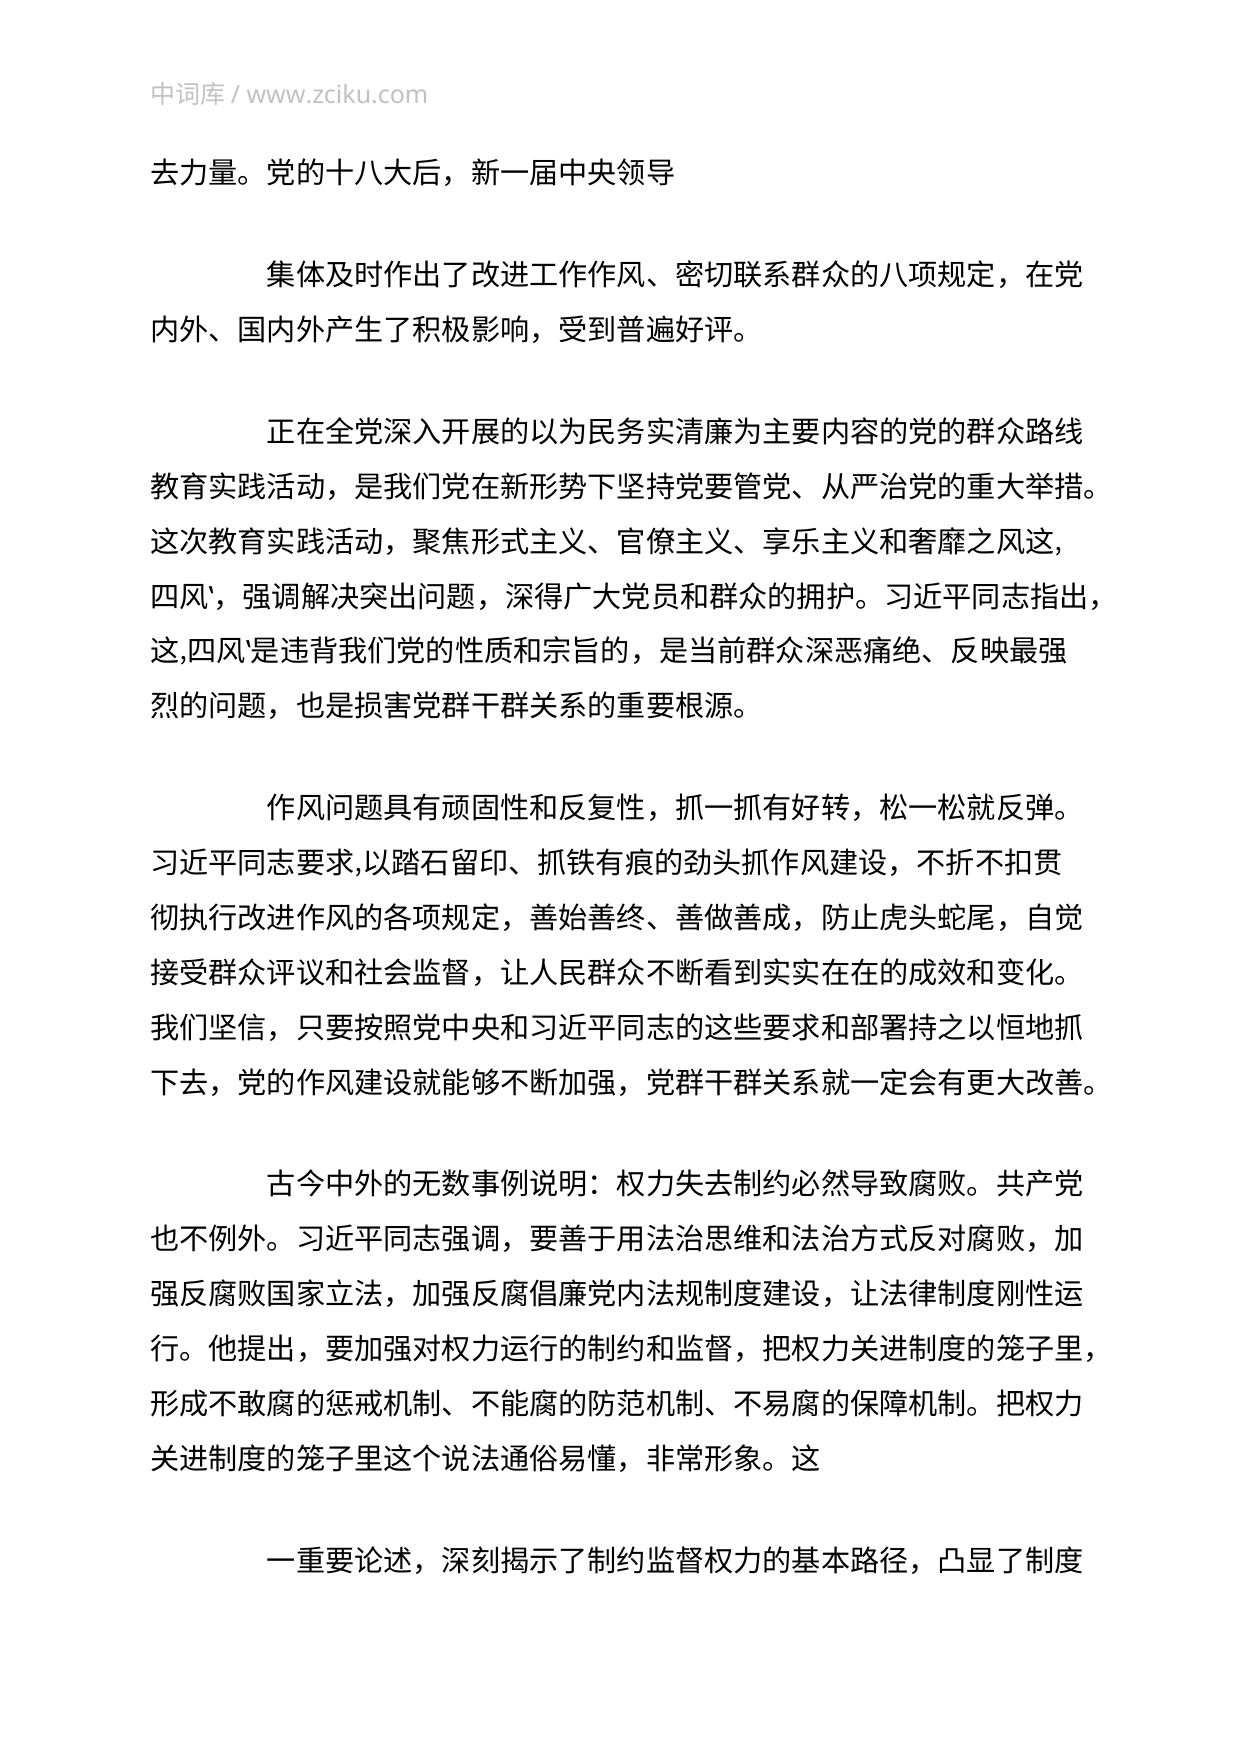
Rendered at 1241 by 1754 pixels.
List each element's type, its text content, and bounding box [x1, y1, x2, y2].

text 集体及时作出了改进工作作风、密切联系群众的八项规定，在党内外、国内外产生了积极影响，受到普遍好评。 [150, 252, 1090, 349]
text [150, 1537, 1090, 1579]
text 正在全党深入开展的以为民务实清廉为主要内容的党的群众路线教育实践活动，是我们党在新形势下坚持党要管党、从严治党的重大举措。这次教育实践活动，聚焦形式主义、官僚主义、享乐主义和奢靡之风这‚四风‛，强调解决突出问题，深得广大党员和群众的拥护。习近平同志指出，这‚四风‛是违背我们党的性质和宗旨的，是当前群众深恶痛绝、反映最强烈的问题，也是损害党群干群关系的重要根源。 [150, 408, 1090, 725]
text 作风问题具有顽固性和反复性，抓一抓有好转，松一松就反弹。习近平同志要求‚以踏石留印、抓铁有痕的劲头抓作风建设，不折不扣贯彻执行改进作风的各项规定，善始善终、善做善成，防止虎头蛇尾，自觉接受群众评议和社会监督，让人民群众不断看到实实在在的成效和变化。我们坚信，只要按照党中央和习近平同志的这些要求和部署持之以恒地抓下去，党的作风建设就能够不断加强，党群干群关系就一定会有更大改善。 [150, 785, 1090, 1101]
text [150, 150, 1090, 192]
text 古今中外的无数事例说明：权力失去制约必然导致腐败。共产党也不例外。习近平同志强调，要善于用法治思维和法治方式反对腐败，加强反腐败国家立法，加强反腐倡廉党内法规制度建设，让法律制度刚性运行。他提出，要加强对权力运行的制约和监督，把权力关进制度的笼子里，形成不敢腐的惩戒机制、不能腐的防范机制、不易腐的保障机制。把权力关进制度的笼子里这个说法通俗易懂，非常形象。这 [150, 1161, 1090, 1478]
